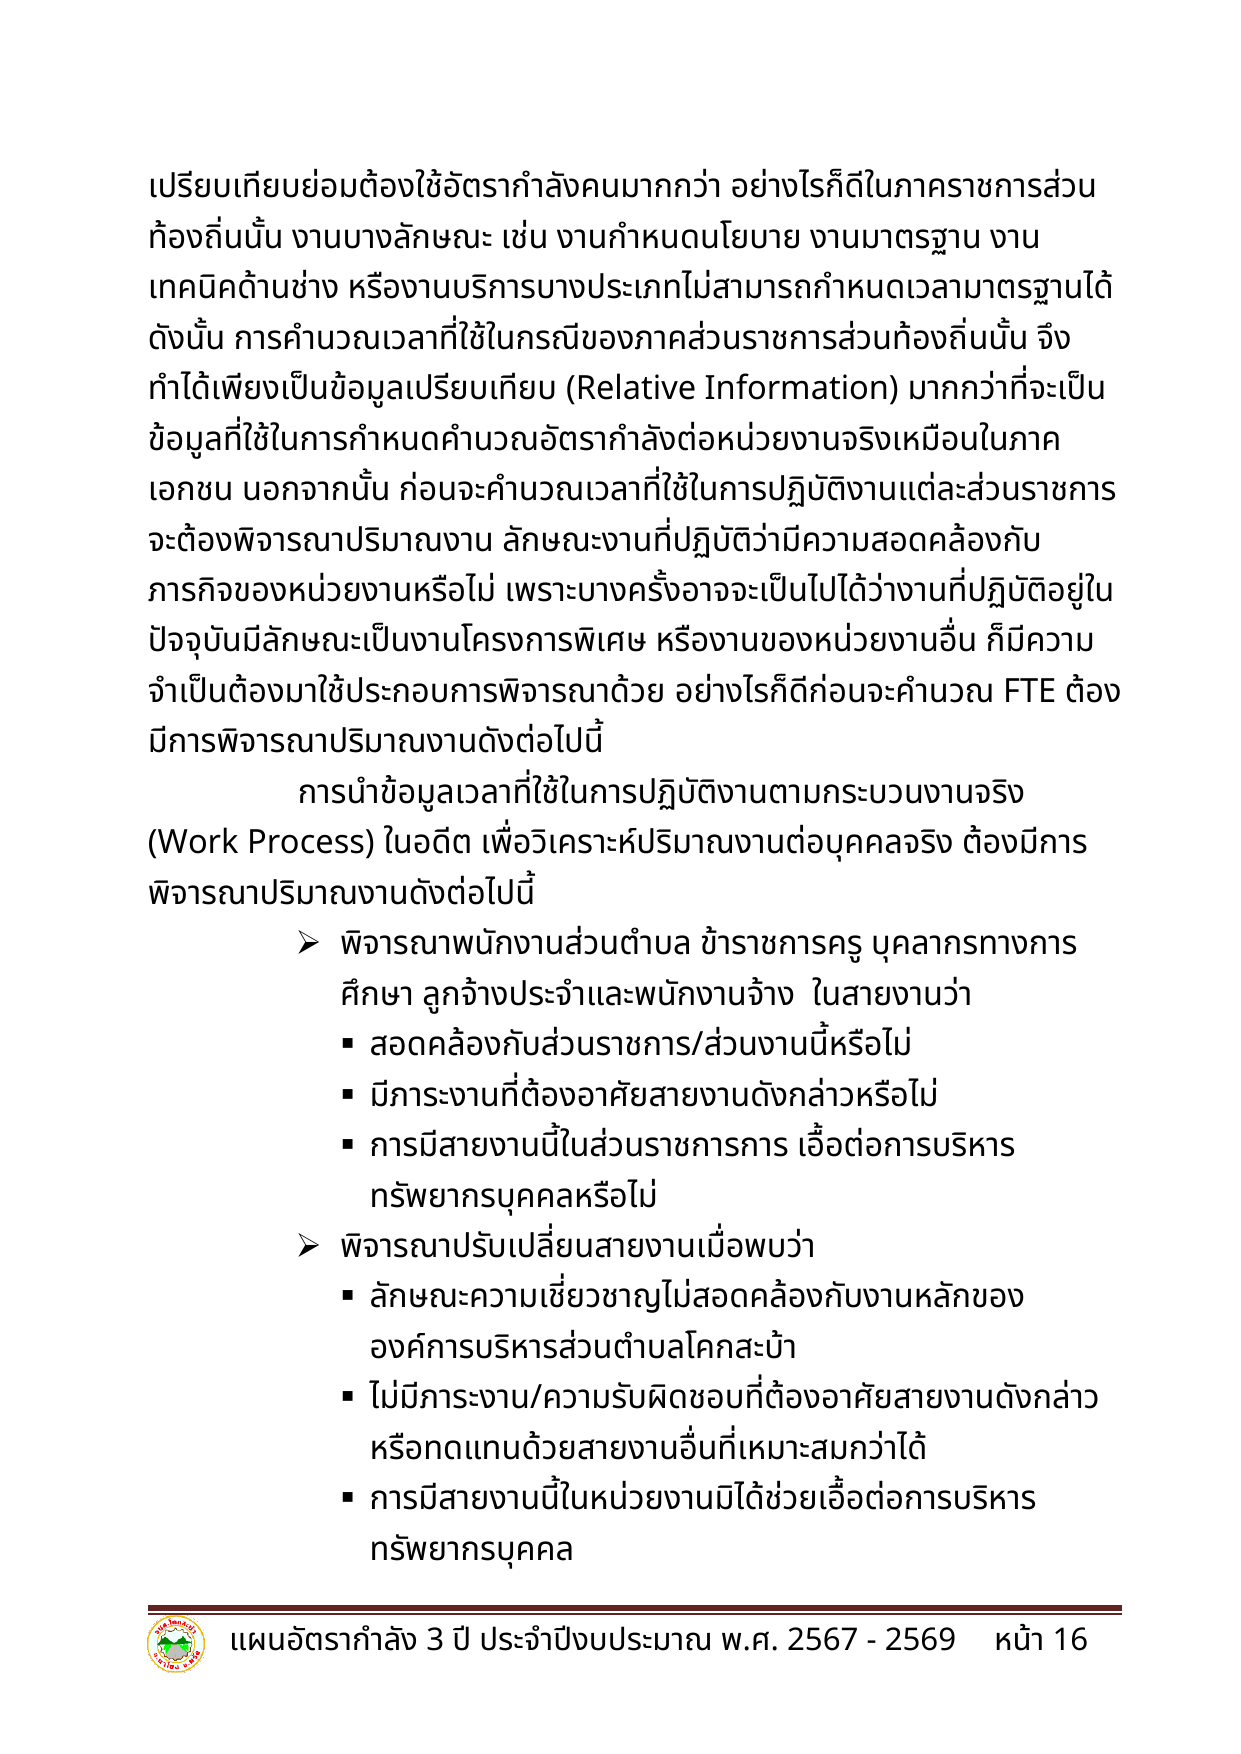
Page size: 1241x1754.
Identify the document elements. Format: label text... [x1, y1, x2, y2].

list พิจารณาปรับเปลี่ยนสายงานเมื่อพบว่า [295, 1222, 1122, 1272]
list มีภาระงานที่ต้องอาศัยสายงานดังกล่าวหรือไม่ [340, 1071, 1122, 1121]
list การมีสายงานนี้ในหน่วยงานมิได้ช่วยเอื้อต่อการบริหารทรัพยากรบุคคล [340, 1474, 1122, 1575]
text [148, 162, 1122, 768]
list ไม่มีภาระงาน/ความรับผิดชอบที่ต้องอาศัยสายงานดังกล่าว หรือทดแทนด้วยสายงานอื่นที่เหมาะสมกว่าได้ [340, 1373, 1122, 1474]
text การนำข้อมูลเวลาที่ใช้ในการปฏิบัติงานตามกระบวนงานจริง (Work Process) ในอดีต เพื่อวิเคราะห์ปริมาณงานต่อบุคคลจริง ต้องมีการพิจารณาปริมาณงานดังต่อไปนี้ [148, 768, 1122, 919]
picture [147, 1614, 206, 1673]
list สอดคล้องกับส่วนราชการ/ส่วนงานนี้หรือไม่ [340, 1020, 1122, 1071]
list พิจารณาพนักงานส่วนตำบล ข้าราชการครู บุคลากรทางการศึกษา ลูกจ้างประจำและพนักงานจ้าง ในสายงานว่า [295, 919, 1122, 1020]
list ลักษณะความเชี่ยวชาญไม่สอดคล้องกับงานหลักขององค์การบริหารส่วนตำบลโคกสะบ้า [340, 1272, 1122, 1373]
list การมีสายงานนี้ในส่วนราชการการ เอื้อต่อการบริหารทรัพยากรบุคคลหรือไม่ [340, 1121, 1122, 1222]
